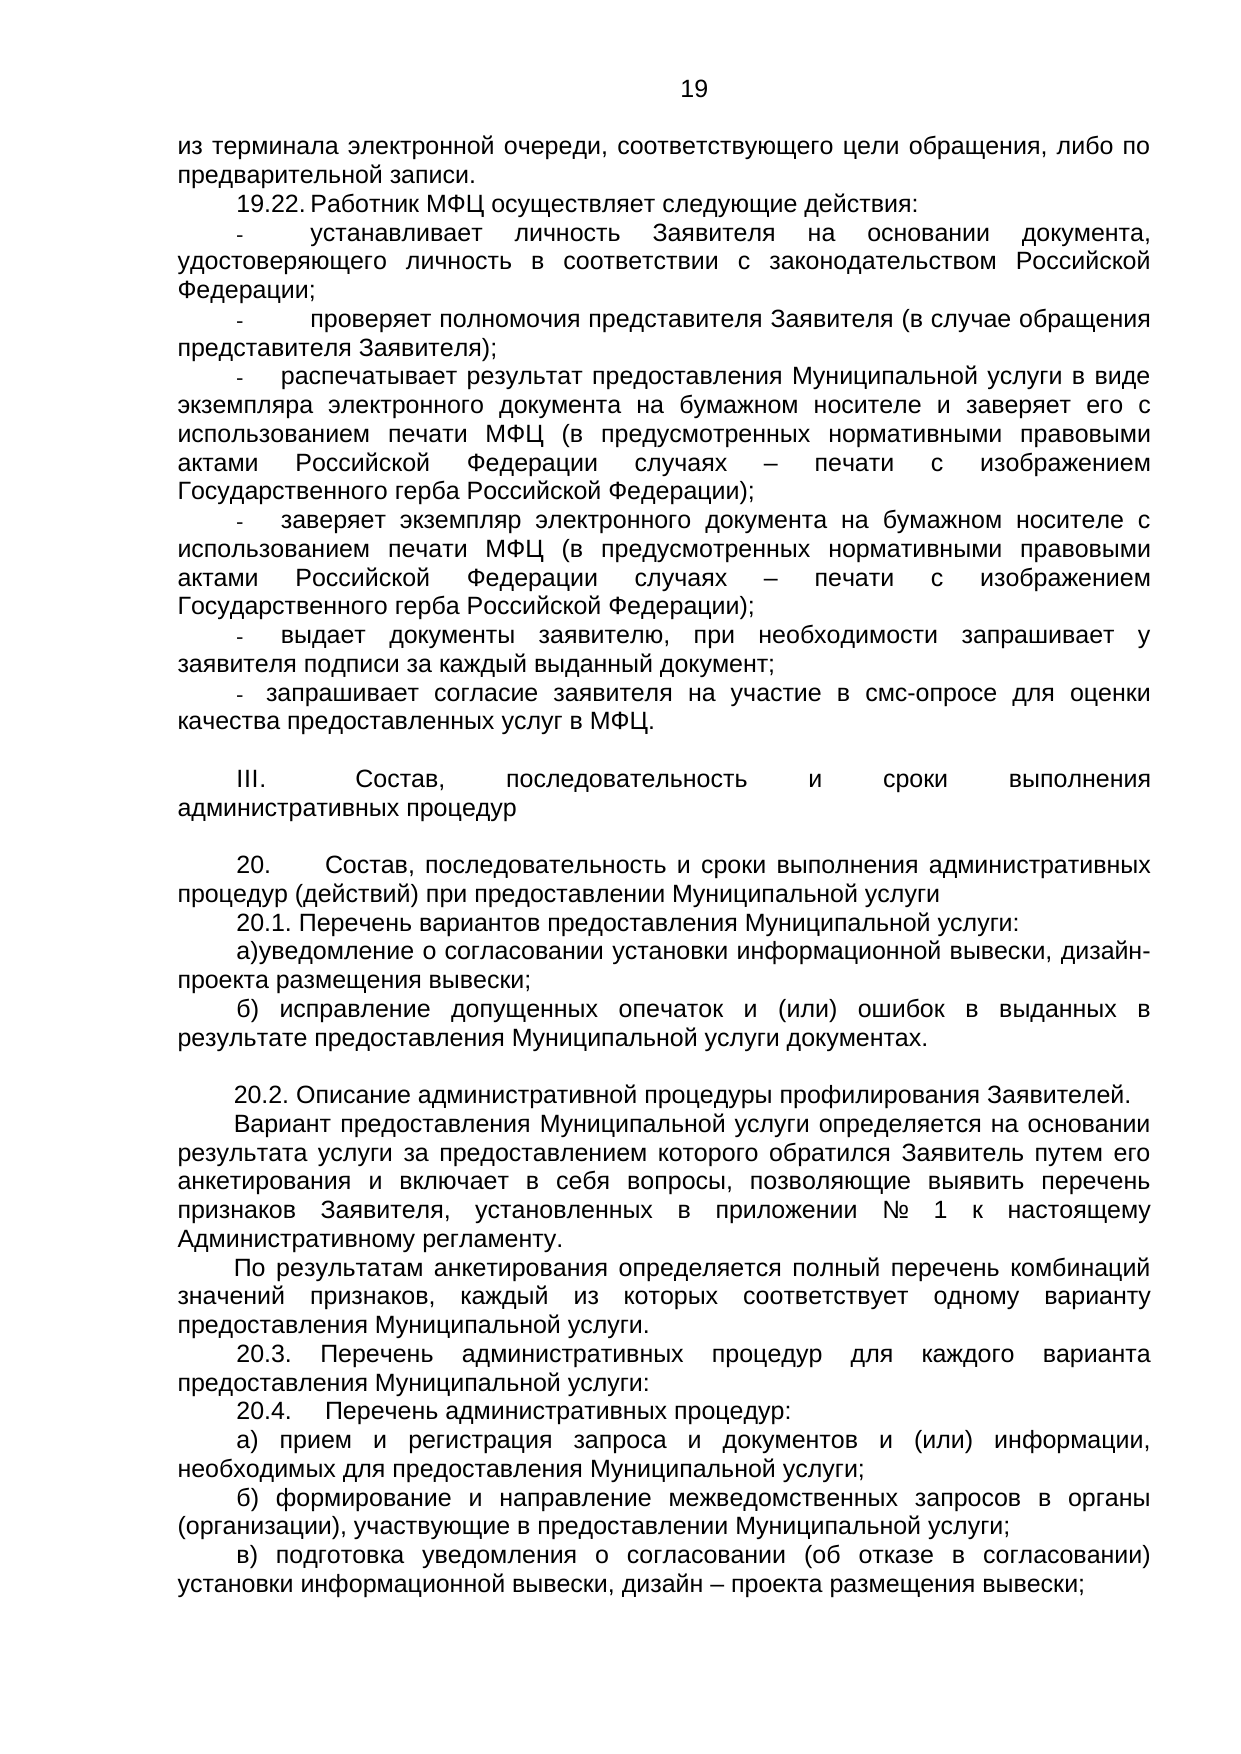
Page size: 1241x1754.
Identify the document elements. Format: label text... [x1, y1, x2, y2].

list 20.1. Перечень вариантов предоставления Муниципальной услуги: [177, 907, 1152, 936]
text Вариант предоставления Муниципальной услуги определяется на основании результата услуги за предоставлением которого обратился Заявитель путем его анкетирования и включает в себя вопросы, позволяющие выявить перечень признаков Заявителя, установленных в приложении № 1 к настоящему Административному регламенту. [177, 1109, 1152, 1252]
text 20.3. Перечень административных процедур для каждого варианта предоставления Муниципальной услуги: [177, 1339, 1152, 1396]
list устанавливает личность Заявителя на основании документа, удостоверяющего личность в соответствии с законодательством Российской Федерации; [177, 217, 1152, 304]
list проверяет полномочия представителя Заявителя (в случае обращения представителя Заявителя); [177, 304, 1152, 361]
list Состав, последовательность и сроки выполнения административных процедур [177, 764, 1152, 821]
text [177, 131, 1152, 189]
text а) прием и регистрация запроса и документов и (или) информации, необходимых для предоставления Муниципальной услуги; [177, 1425, 1152, 1482]
list Перечень административных процедур: [177, 1396, 1152, 1425]
list Работник МФЦ осуществляет следующие действия: [236, 189, 1152, 217]
text в) подготовка уведомления о согласовании (об отказе в согласовании) установки информационной вывески, дизайн – проекта размещения вывески; [177, 1540, 1152, 1597]
list выдает документы заявителю, при необходимости запрашивает у заявителя подписи за каждый выданный документ; [177, 620, 1152, 677]
list заверяет экземпляр электронного документа на бумажном носителе с использованием печати МФЦ (в предусмотренных нормативными правовыми актами Российской Федерации случаях – печати с изображением Государственного герба Российской Федерации); [177, 505, 1152, 620]
list запрашивает согласие заявителя на участие в смс-опросе для оценки качества предоставленных услуг в МФЦ. [177, 677, 1152, 735]
list распечатывает результат предоставления Муниципальной услуги в виде экземпляра электронного документа на бумажном носителе и заверяет его с использованием печати МФЦ (в предусмотренных нормативными правовыми актами Российской Федерации случаях – печати с изображением Государственного герба Российской Федерации); [177, 361, 1152, 505]
text 20.2. Описание административной процедуры профилирования Заявителей. [177, 1080, 1152, 1109]
list Состав, последовательность и сроки выполнения административных процедур (действий) при предоставлении Муниципальной услуги [177, 850, 1152, 907]
text По результатам анкетирования определяется полный перечень комбинаций значений признаков, каждый из которых соответствует одному варианту предоставления Муниципальной услуги. [177, 1252, 1152, 1339]
list б) исправление допущенных опечаток и (или) ошибок в выданных в результате предоставления Муниципальной услуги документах. [177, 994, 1152, 1051]
text б) формирование и направление межведомственных запросов в органы (организации), участвующие в предоставлении Муниципальной услуги; [177, 1482, 1152, 1540]
text а)уведомление о согласовании установки информационной вывески, дизайн-проекта размещения вывески; [177, 936, 1152, 994]
